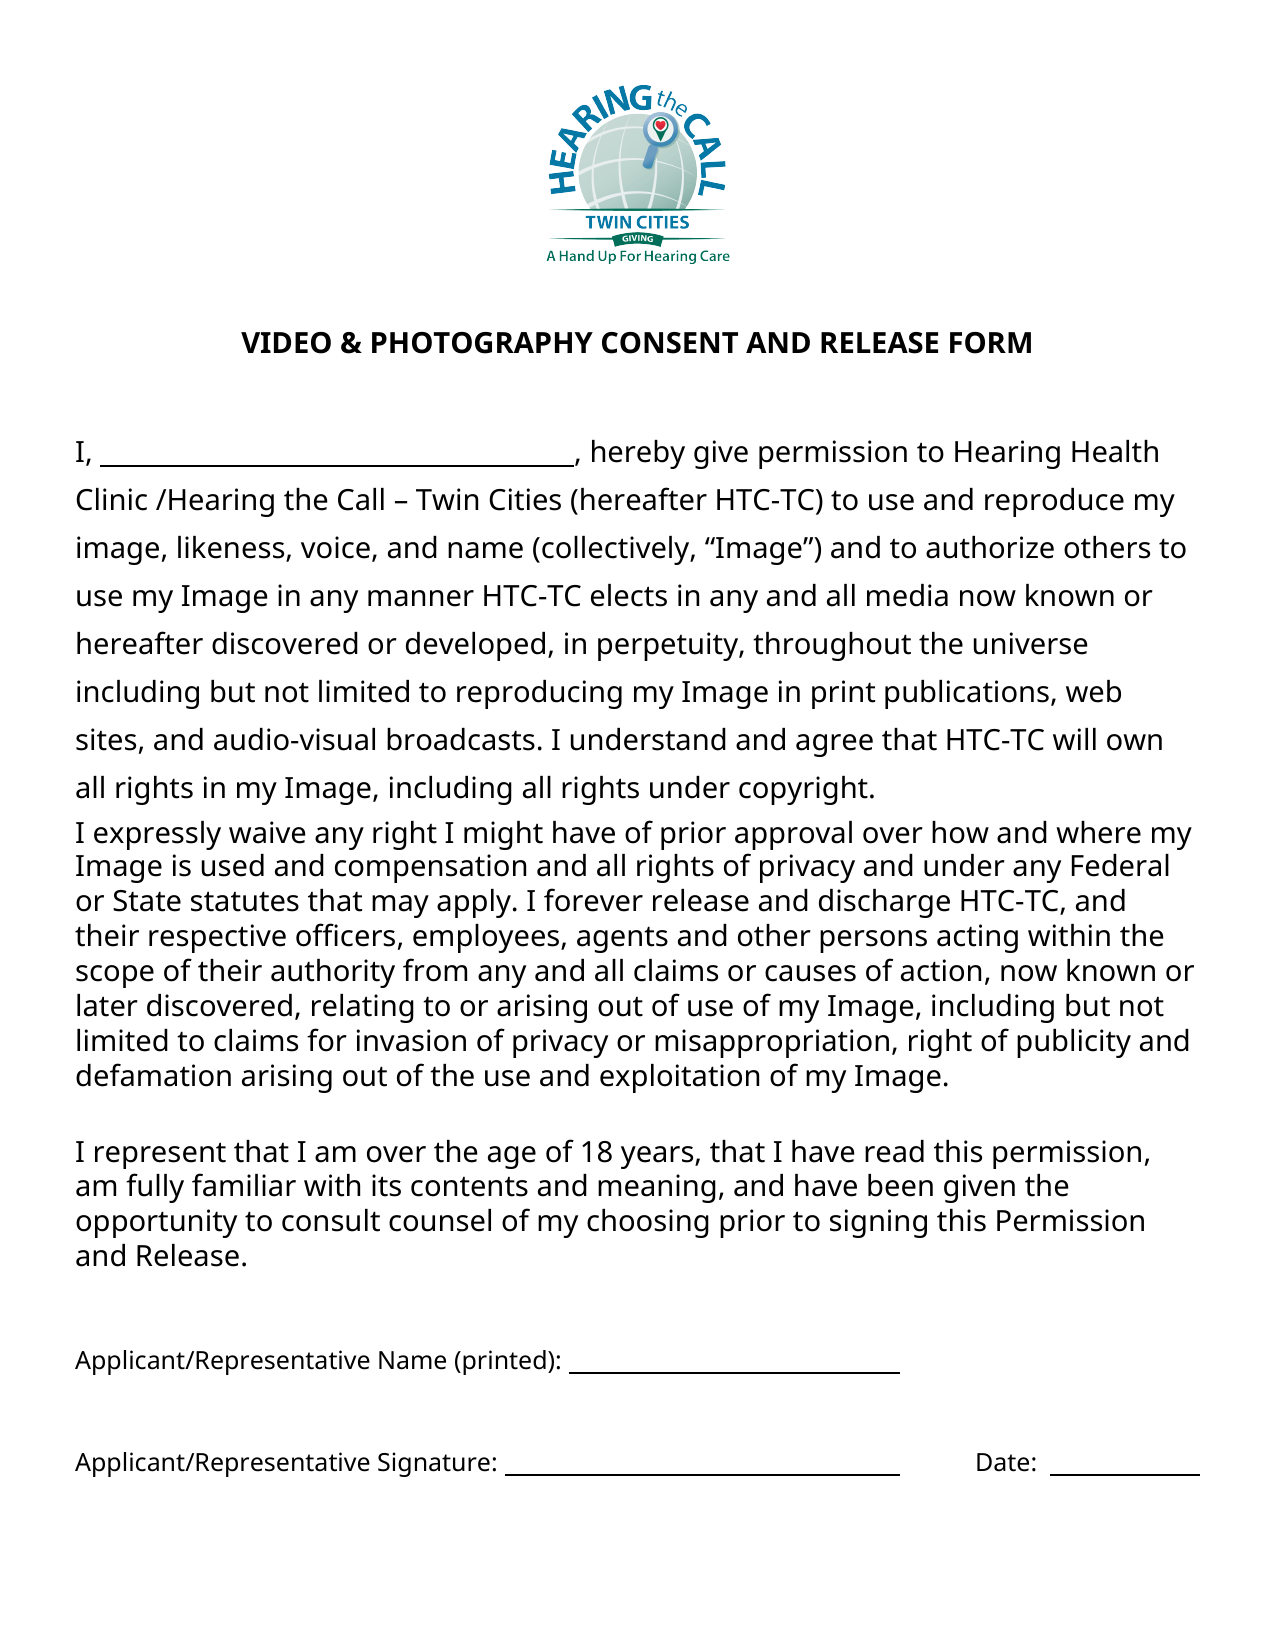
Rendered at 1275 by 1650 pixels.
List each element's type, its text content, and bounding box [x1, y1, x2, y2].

picture [543, 75, 732, 265]
text I represent that I am over the age of 18 years, that I have read this permission, am fully familiar with its contents and meaning, and have been given the opportunity to consult counsel of my choosing prior to signing this Permission and Release. [75, 1135, 1200, 1275]
text Applicant/Representative Name (printed): [75, 1343, 1200, 1377]
text I, , hereby give permission to Hearing Health Clinic /Hearing the Call – Twin Cities (hereafter HTC-TC) to use and reproduce my image, likeness, voice, and name (collectively, “Image”) and to authorize others to use my Image in any manner HTC-TC elects in any and all media now known or hereafter discovered or developed, in perpetuity, throughout the universe including but not limited to reproducing my Image in print publications, web sites, and audio-visual broadcasts. I understand and agree that HTC-TC will own all rights in my Image, including all rights under copyright. [75, 431, 1200, 807]
text I expressly waive any right I might have of prior approval over how and where my Image is used and compensation and all rights of privacy and under any Federal or State statutes that may apply. I forever release and discharge HTC-TC, and their respective officers, employees, agents and other persons acting within the scope of their authority from any and all claims or causes of action, now known or later discovered, relating to or arising out of use of my Image, including but not limited to claims for invasion of privacy or misappropriation, right of publicity and defamation arising out of the use and exploitation of my Image. [75, 815, 1200, 1095]
text VIDEO & PHOTOGRAPHY CONSENT AND RELEASE FORM [75, 322, 1200, 362]
text Applicant/Representative Signature: Date: [75, 1445, 1200, 1479]
